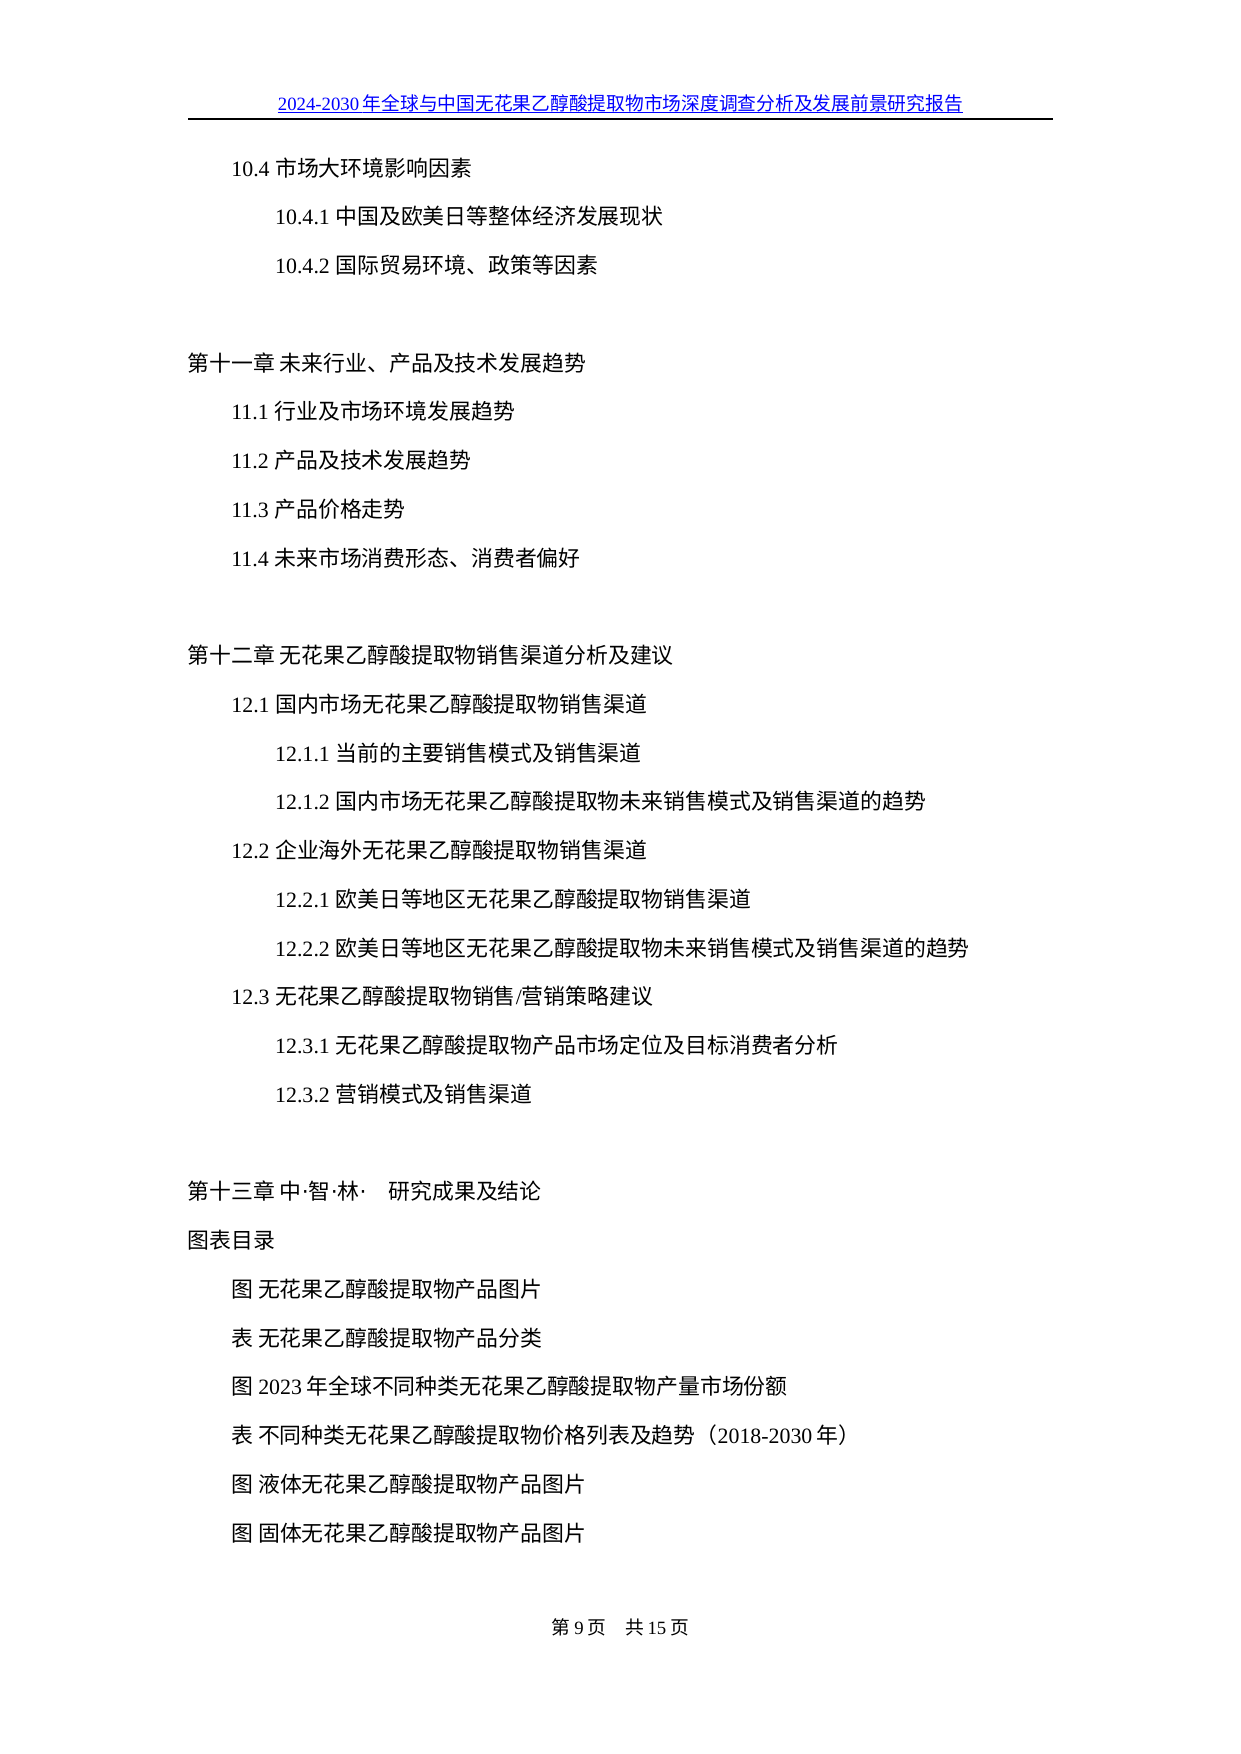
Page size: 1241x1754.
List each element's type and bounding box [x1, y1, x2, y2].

text [187, 150, 1053, 1548]
